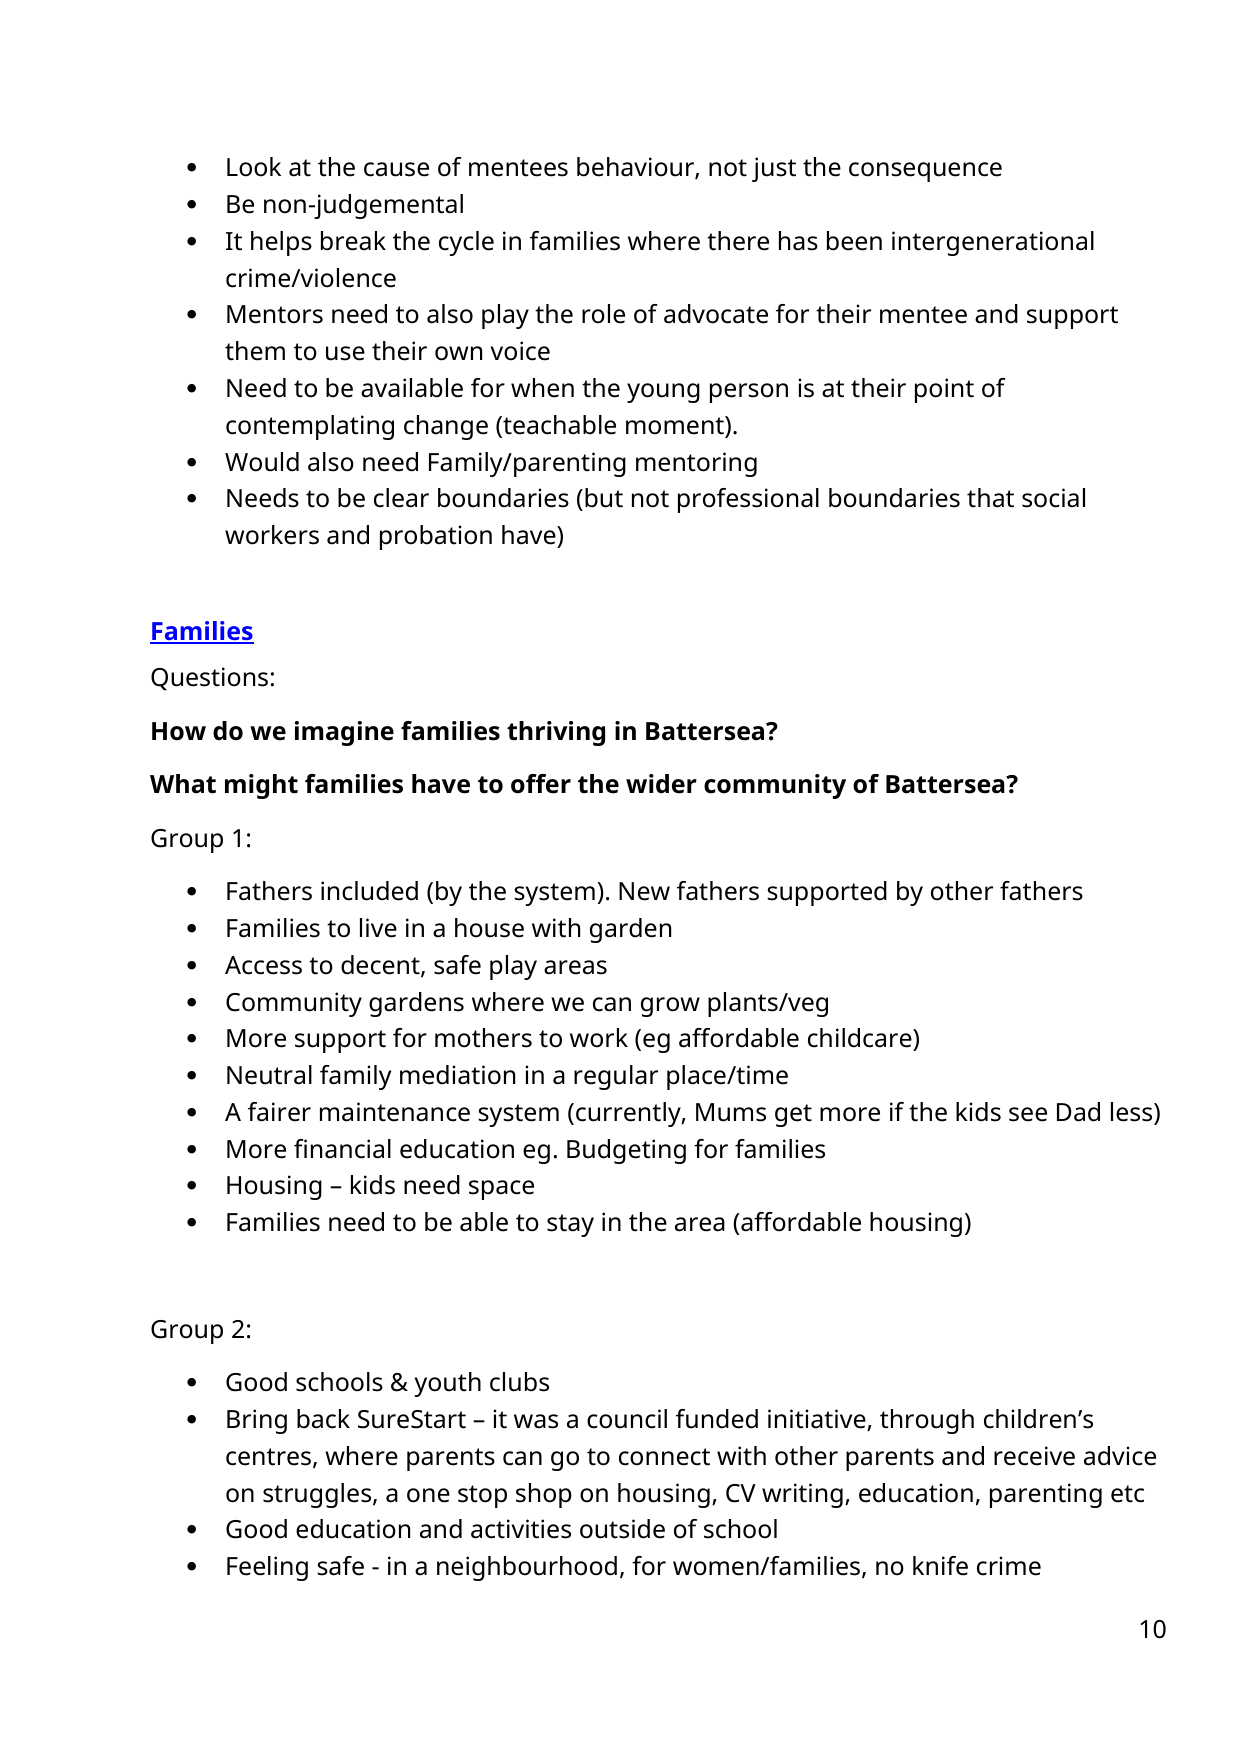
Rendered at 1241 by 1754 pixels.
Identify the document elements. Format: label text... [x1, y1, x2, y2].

list Feeling safe - in a neighbourhood, for women/families, no knife crime [187, 1549, 1167, 1583]
text What might families have to offer the wider community of Battersea? [150, 767, 1167, 801]
list It helps break the cycle in families where there has been intergenerational crime/violence [187, 223, 1167, 294]
list Look at the cause of mentees behaviour, not just the consequence [187, 150, 1167, 184]
list Mentors need to also play the role of advocate for their mentee and support them to use their own voice [187, 297, 1167, 368]
list Good schools & youth clubs [187, 1365, 1167, 1399]
text How do we imagine families thriving in Battersea? [150, 713, 1167, 748]
list A fairer maintenance system (currently, Mums get more if the kids see Dad less) [187, 1094, 1167, 1128]
list Families need to be able to stay in the area (affordable housing) [187, 1205, 1167, 1239]
list Good education and activities outside of school [187, 1512, 1167, 1546]
list More financial education eg. Budgeting for families [187, 1131, 1167, 1165]
list Would also need Family/parenting mentoring [187, 444, 1167, 478]
list Access to decent, safe play areas [187, 947, 1167, 981]
list Housing – kids need space [187, 1168, 1167, 1202]
list Neutral family mediation in a regular place/time [187, 1058, 1167, 1092]
list More support for mothers to work (eg affordable childcare) [187, 1021, 1167, 1055]
list Be non-judgemental [187, 187, 1167, 221]
list Bring back SureStart – it was a council funded initiative, through children’s centres, where parents can go to connect with other parents and receive advice on struggles, a one stop shop on housing, CV writing, education, parenting etc [187, 1402, 1167, 1509]
list Fathers included (by the system). New fathers supported by other fathers [187, 874, 1167, 908]
list Families to live in a house with garden [187, 911, 1167, 945]
list Need to be available for when the young person is at their point of contemplating change (teachable moment). [187, 371, 1167, 441]
list Needs to be clear boundaries (but not professional boundaries that social workers and probation have) [187, 481, 1167, 552]
list Community gardens where we can grow plants/veg [187, 984, 1167, 1018]
text Group 2: [150, 1312, 1167, 1346]
text Questions: [150, 660, 1167, 694]
text Families [150, 613, 1167, 648]
text Group 1: [150, 820, 1167, 854]
